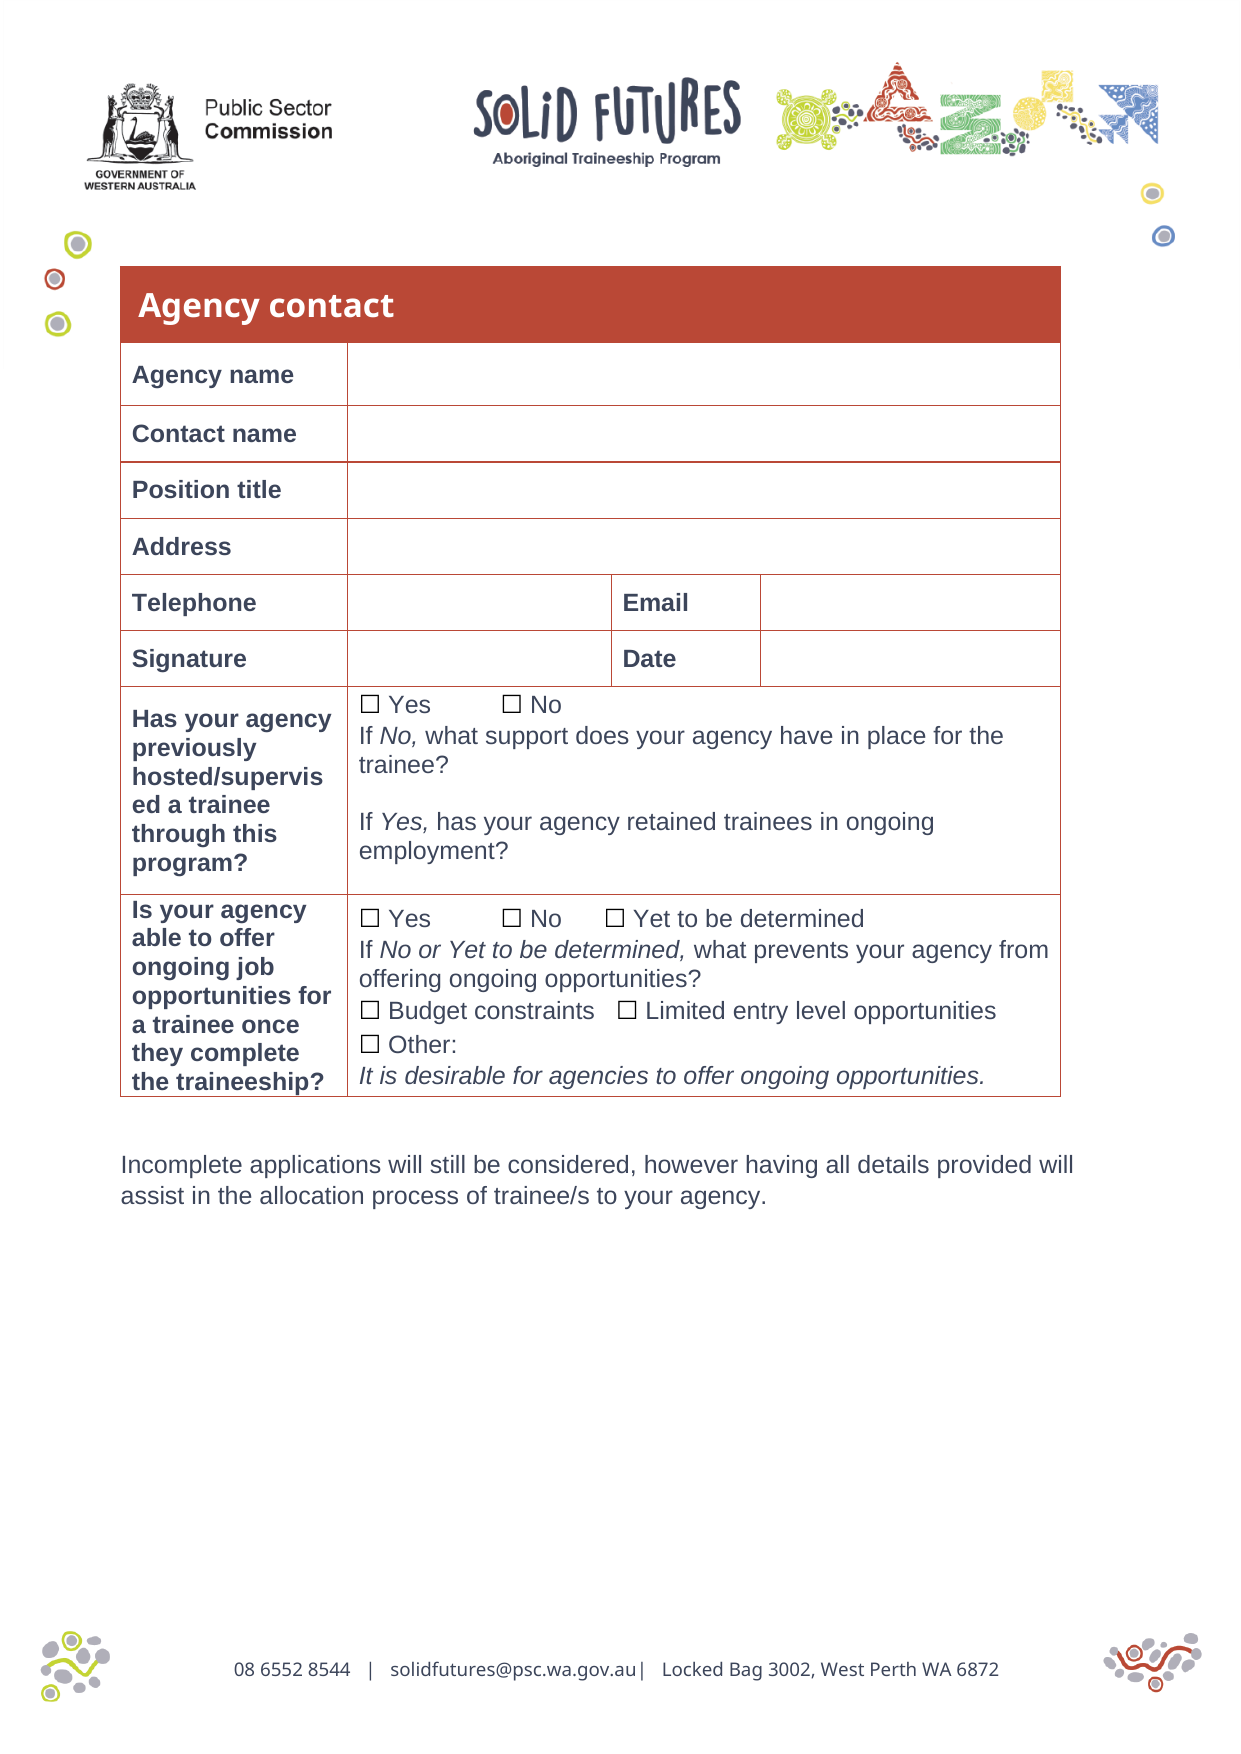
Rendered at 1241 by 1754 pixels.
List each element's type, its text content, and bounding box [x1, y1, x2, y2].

table_cell Address [121, 519, 347, 574]
table_cell [348, 519, 1060, 574]
table_cell [348, 463, 1060, 517]
table_cell Email [612, 575, 760, 630]
table_cell Contact name [121, 406, 347, 461]
table_cell [761, 631, 1060, 686]
table_cell [348, 631, 611, 686]
table_cell Date [612, 631, 760, 686]
table_cell Yes No Yet to be determined If No or Yet to be determined, what prevents your agency from offering ongoing opportunities? Budget constraints Limited entry level opportunities Other: It is desirable for agencies to offer ongoing opportunities. [348, 895, 1060, 1096]
table_cell [348, 406, 1060, 461]
table_cell Position title [121, 463, 347, 517]
table_cell Is your agency able to offer ongoing job opportunities for a trainee once they complete the traineeship? [121, 895, 347, 1096]
table_cell Agency name [121, 343, 347, 405]
picture [0, 1603, 1241, 1740]
table_cell Yes No If No, what support does your agency have in place for the trainee? If Yes, has your agency retained trainees in ongoing employment? [348, 687, 1060, 893]
table_cell Has your agency previously hosted/supervised a trainee through this program? [121, 687, 347, 893]
table_cell [348, 343, 1060, 405]
table_cell [348, 575, 611, 630]
picture [2, 0, 1240, 369]
table_header Agency contact [121, 267, 1060, 342]
table_cell Telephone [121, 575, 347, 630]
text Incomplete applications will still be considered, however having all details provided will assist in the allocation process of trainee/s to your agency. [120, 1150, 1090, 1210]
table_cell [761, 575, 1060, 630]
table_cell Signature [121, 631, 347, 686]
